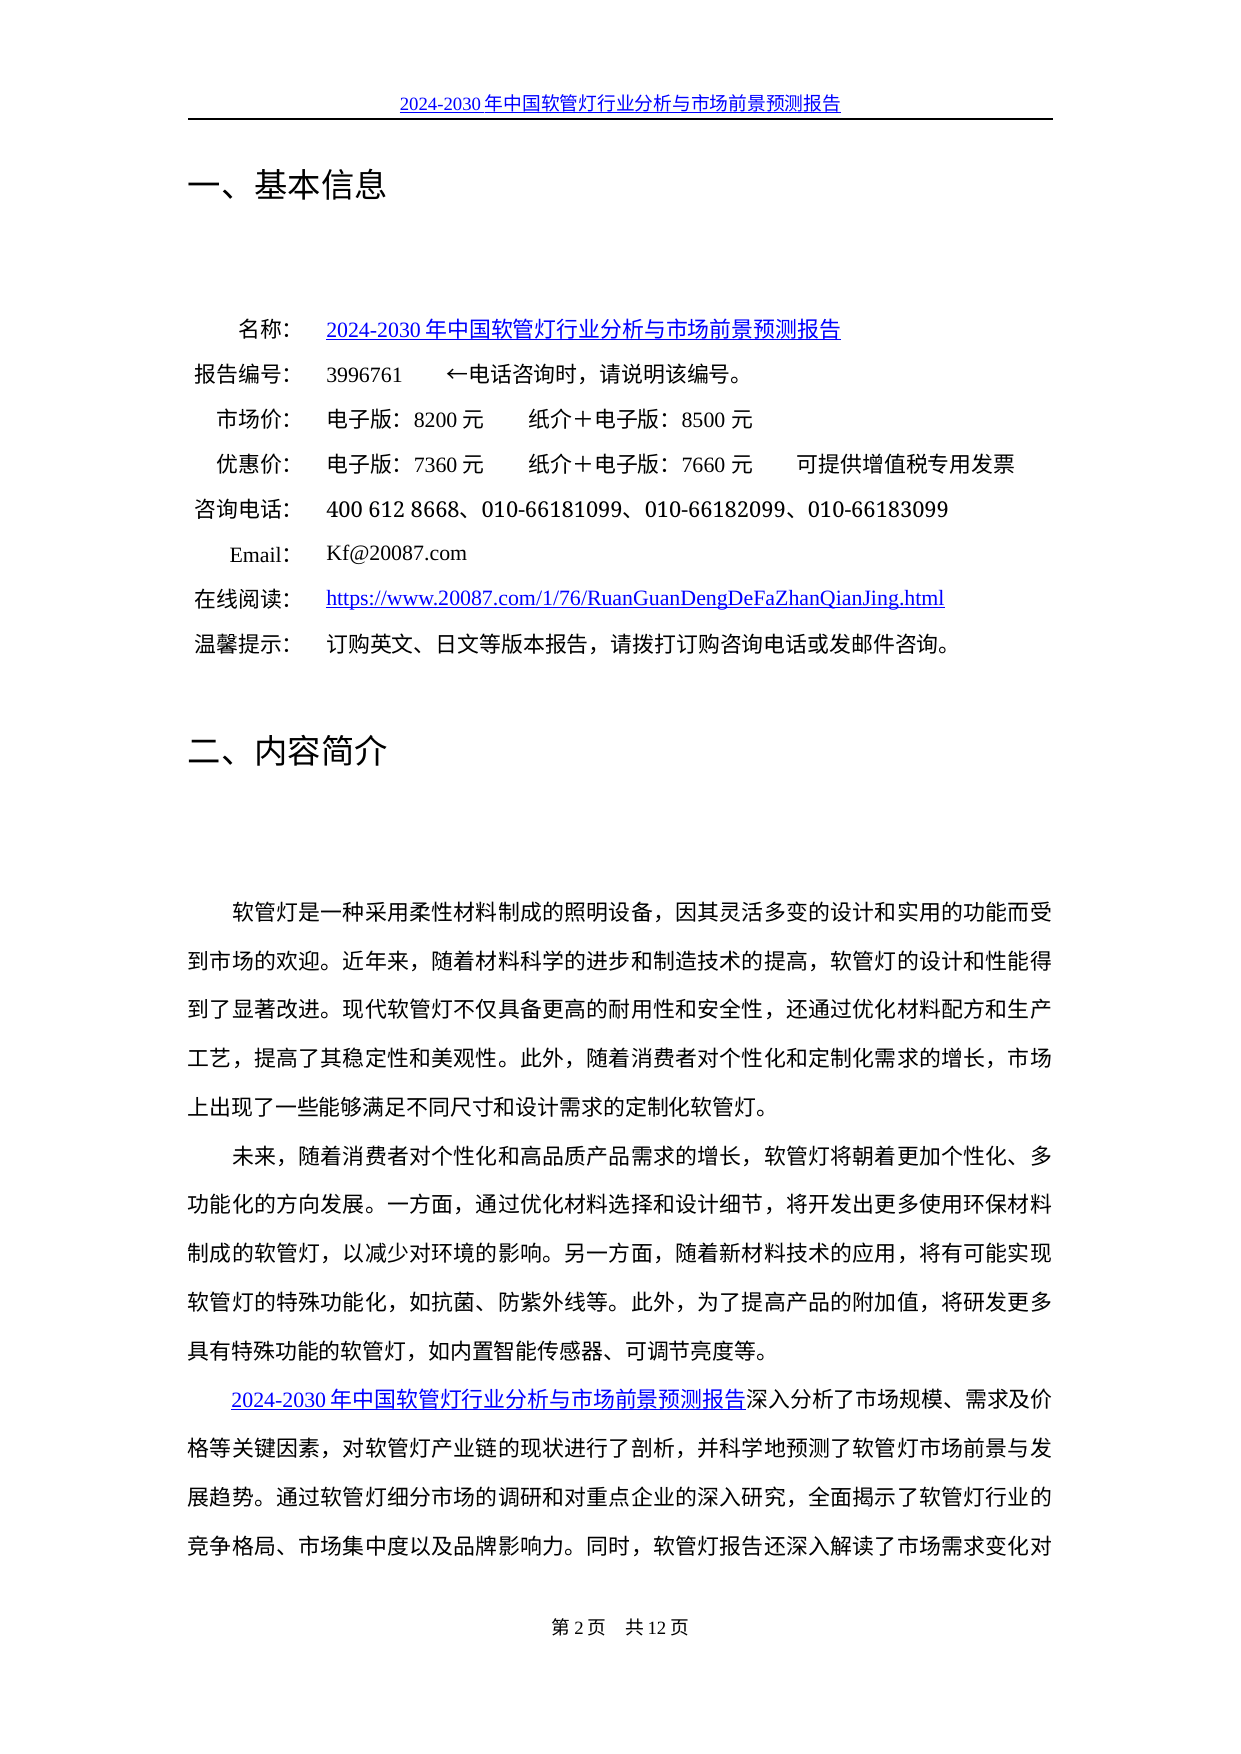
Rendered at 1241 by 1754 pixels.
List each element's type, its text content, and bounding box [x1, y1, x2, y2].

title 一、基本信息 [187, 150, 1053, 215]
table_cell 温馨提示： [167, 627, 315, 672]
title 二、内容简介 [187, 717, 1053, 782]
table_cell 400 612 8668、010-66181099、010-66182099、010-66183099 [315, 492, 1073, 537]
table_header 名称： [167, 312, 315, 357]
table_cell 市场价： [167, 402, 315, 447]
table_cell 优惠价： [167, 447, 315, 492]
table_cell 报告编号： [167, 357, 315, 402]
table_cell Email： [167, 537, 315, 582]
table_cell 电子版：7360 元 纸介＋电子版：7660 元 可提供增值税专用发票 [315, 447, 1073, 492]
table_cell 订购英文、日文等版本报告，请拨打订购咨询电话或发邮件咨询。 [315, 627, 1073, 672]
table_header 2024-2030年中国软管灯行业分析与市场前景预测报告 [315, 312, 1073, 357]
table_cell Kf@20087.com [315, 537, 1073, 582]
table_cell 3996761 ←电话咨询时，请说明该编号。 [315, 357, 1073, 402]
table_cell 咨询电话： [167, 492, 315, 537]
table_cell 电子版：8200 元 纸介＋电子版：8500 元 [315, 402, 1073, 447]
table_cell [315, 582, 1073, 627]
table_cell 在线阅读： [167, 582, 315, 627]
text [187, 894, 1053, 1561]
